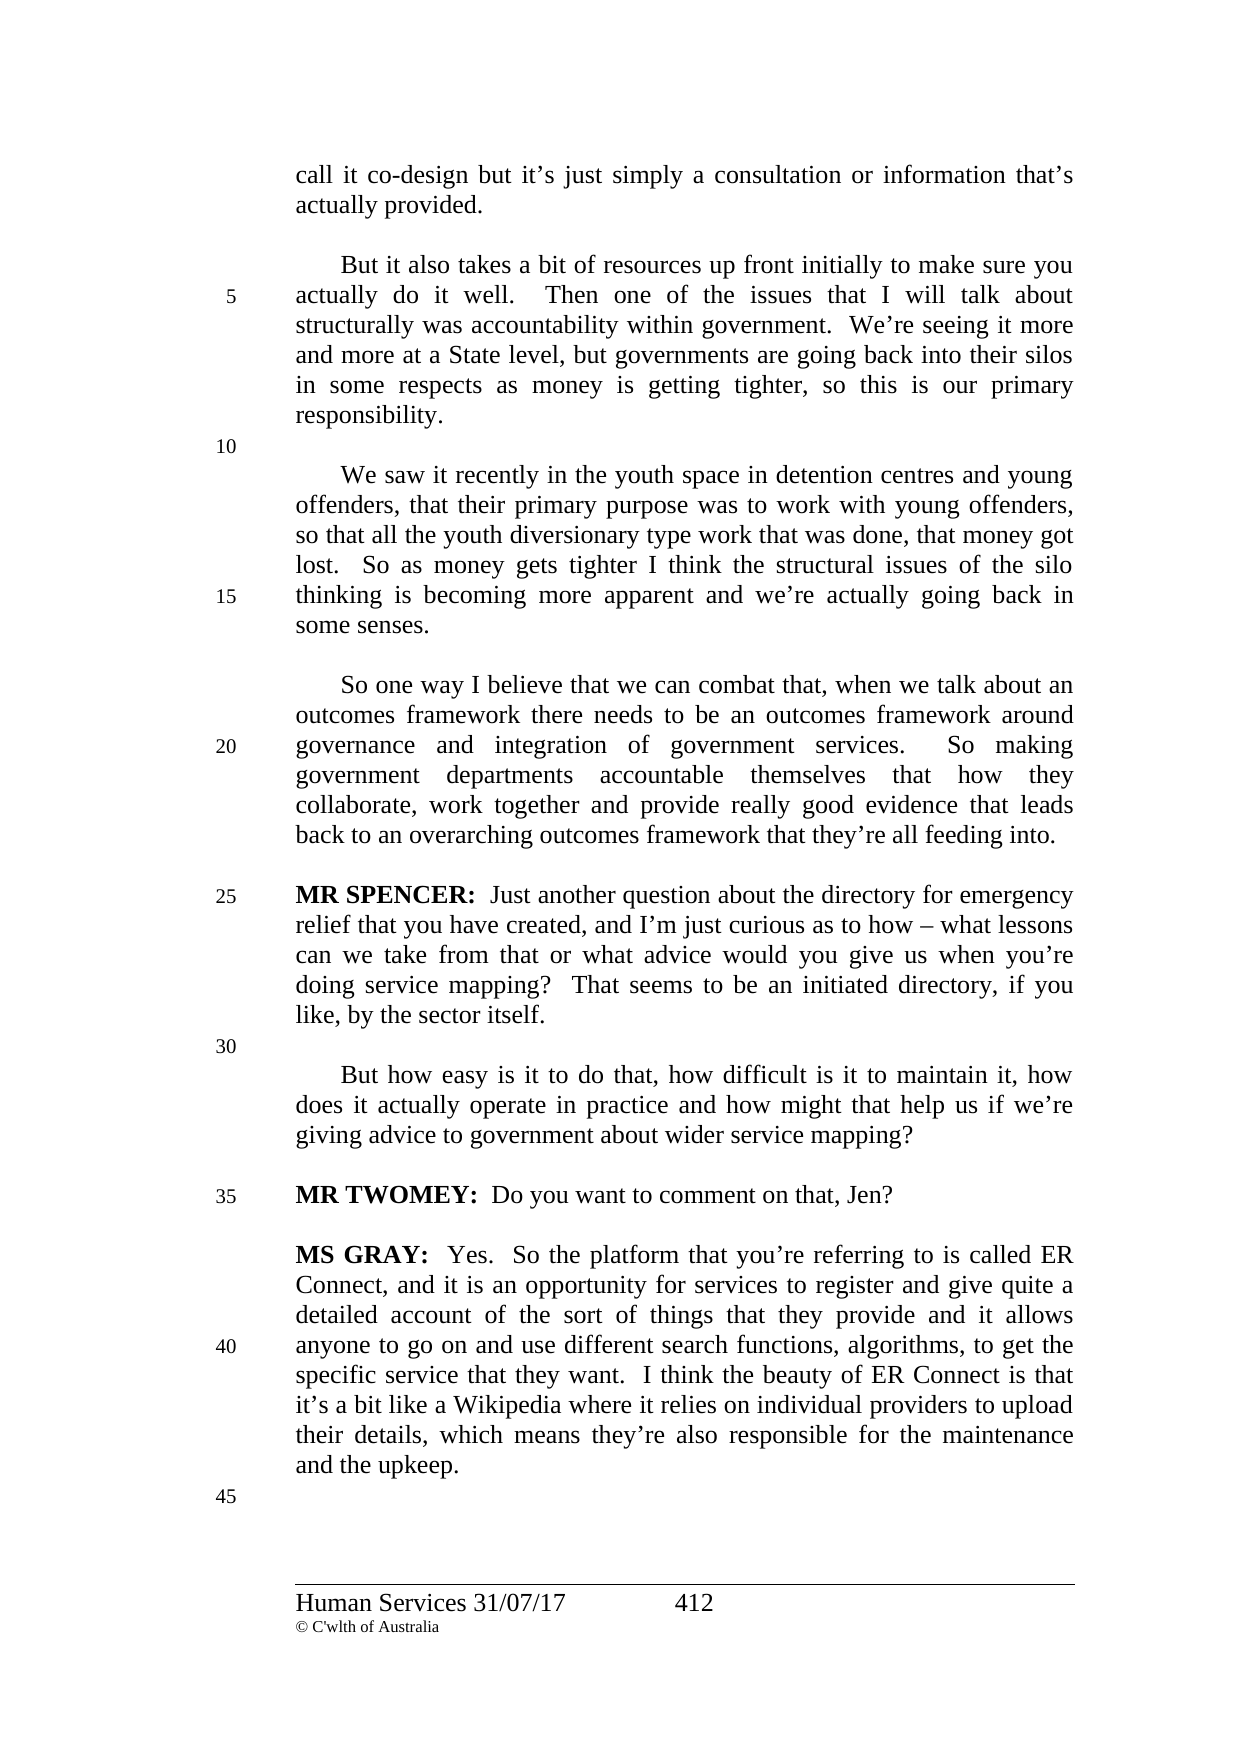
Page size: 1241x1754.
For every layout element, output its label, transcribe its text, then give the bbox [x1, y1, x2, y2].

text MS GRAY: Yes. So the platform that you’re referring to is called ER Connect, and it is an opportunity for services to register and give quite a detailed account of the sort of things that they provide and it allows anyone to go on and use different search functions, algorithms, to get the specific service that they want. I think the beauty of ER Connect is that it’s a bit like a Wikipedia where it relies on individual providers to upload their details, which means they’re also responsible for the maintenance and the upkeep. [295, 1239, 1075, 1479]
text But how easy is it to do that, how difficult is it to maintain it, how does it actually operate in practice and how might that help us if we’re giving advice to government about wider service mapping? [295, 1059, 1075, 1149]
text We saw it recently in the youth space in detention centres and young offenders, that their primary purpose was to work with young offenders, so that all the youth diversionary type work that was done, that money got lost. So as money gets tighter I think the structural issues of the silo thinking is becoming more apparent and we’re actually going back in some senses. [295, 459, 1075, 639]
text MR TWOMEY: Do you want to comment on that, Jen? [295, 1179, 1075, 1209]
text So one way I believe that we can combat that, when we talk about an outcomes framework there needs to be an outcomes framework around governance and integration of government services. So making government departments accountable themselves that how they collaborate, work together and provide really good evidence that leads back to an overarching outcomes framework that they’re all feeding into. [295, 669, 1075, 849]
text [295, 159, 1075, 219]
text But it also takes a bit of resources up front initially to make sure you actually do it well. Then one of the issues that I will talk about structurally was accountability within government. We’re seeing it more and more at a State level, but governments are going back into their silos in some respects as money is getting tighter, so this is our primary responsibility. [295, 249, 1075, 429]
text MR SPENCER: Just another question about the directory for emergency relief that you have created, and I’m just curious as to how – what lessons can we take from that or what advice would you give us when you’re doing service mapping? That seems to be an initiated directory, if you like, by the sector itself. [295, 879, 1075, 1029]
